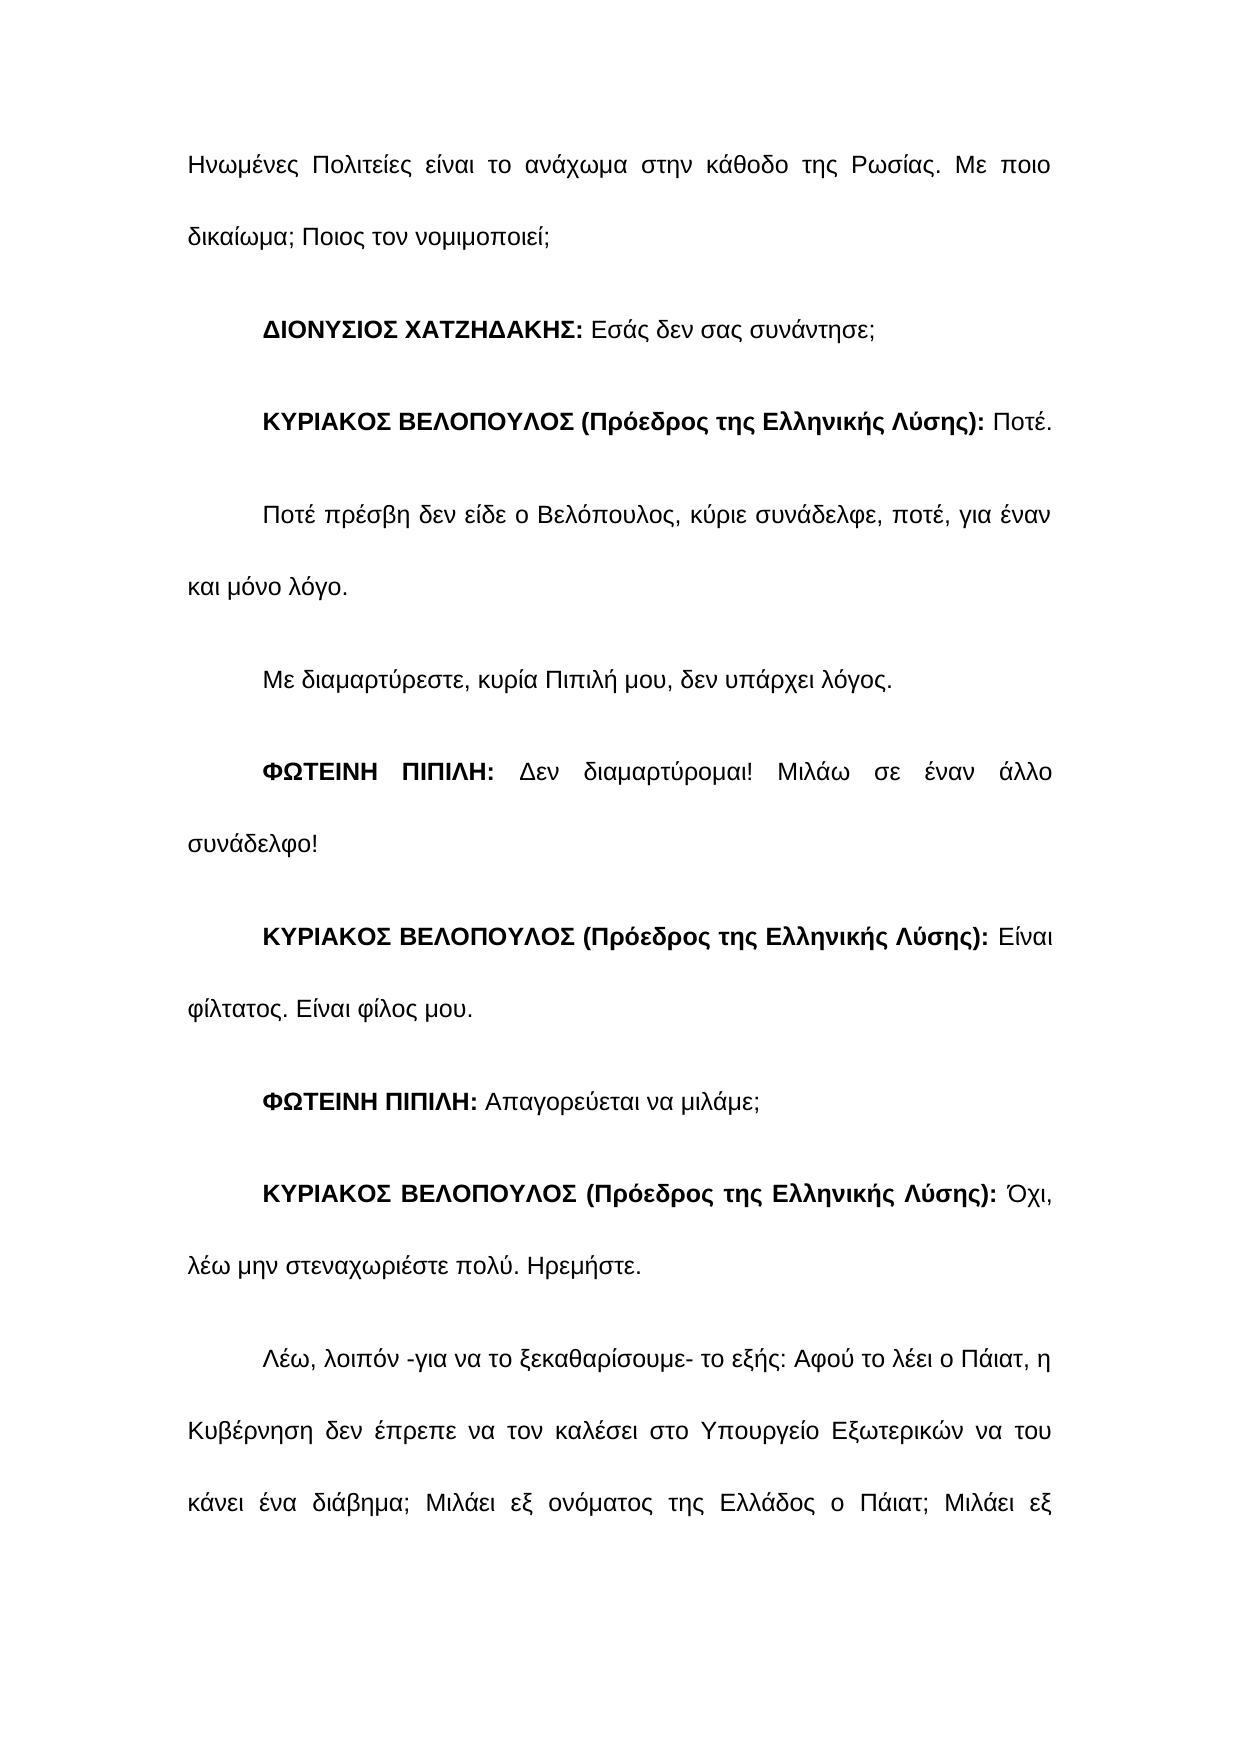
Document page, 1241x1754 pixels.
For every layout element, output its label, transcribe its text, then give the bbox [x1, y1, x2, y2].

text ΦΩΤΕΙΝΗ ΠΙΠΙΛΗ: Απαγορεύεται να μιλάμε; [187, 1086, 1053, 1115]
text ΔΙΟΝΥΣΙΟΣ ΧΑΤΖΗΔΑΚΗΣ: Εσάς δεν σας συνάντησε; [187, 314, 1053, 343]
text ΚΥΡΙΑΚΟΣ ΒΕΛΟΠΟΥΛΟΣ (Πρόεδρος της Ελληνικής Λύσης): Ποτέ. [187, 407, 1053, 436]
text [187, 1344, 1053, 1516]
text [187, 150, 1053, 251]
text ΚΥΡΙΑΚΟΣ ΒΕΛΟΠΟΥΛΟΣ (Πρόεδρος της Ελληνικής Λύσης): Είναι φίλτατος. Είναι φίλος μου. [187, 922, 1053, 1022]
text ΦΩΤΕΙΝΗ ΠΙΠΙΛΗ: Δεν διαμαρτύρομαι! Μιλάω σε έναν άλλο συνάδελφο! [187, 757, 1053, 858]
text ΚΥΡΙΑΚΟΣ ΒΕΛΟΠΟΥΛΟΣ (Πρόεδρος της Ελληνικής Λύσης): Όχι, λέω μην στεναχωριέστε πολύ. Ηρεμήστε. [187, 1179, 1053, 1280]
text Ποτέ πρέσβη δεν είδε ο Βελόπουλος, κύριε συνάδελφε, ποτέ, για έναν και μόνο λόγο. [187, 500, 1053, 601]
text Με διαμαρτύρεστε, κυρία Πιπιλή μου, δεν υπάρχει λόγος. [187, 664, 1053, 693]
